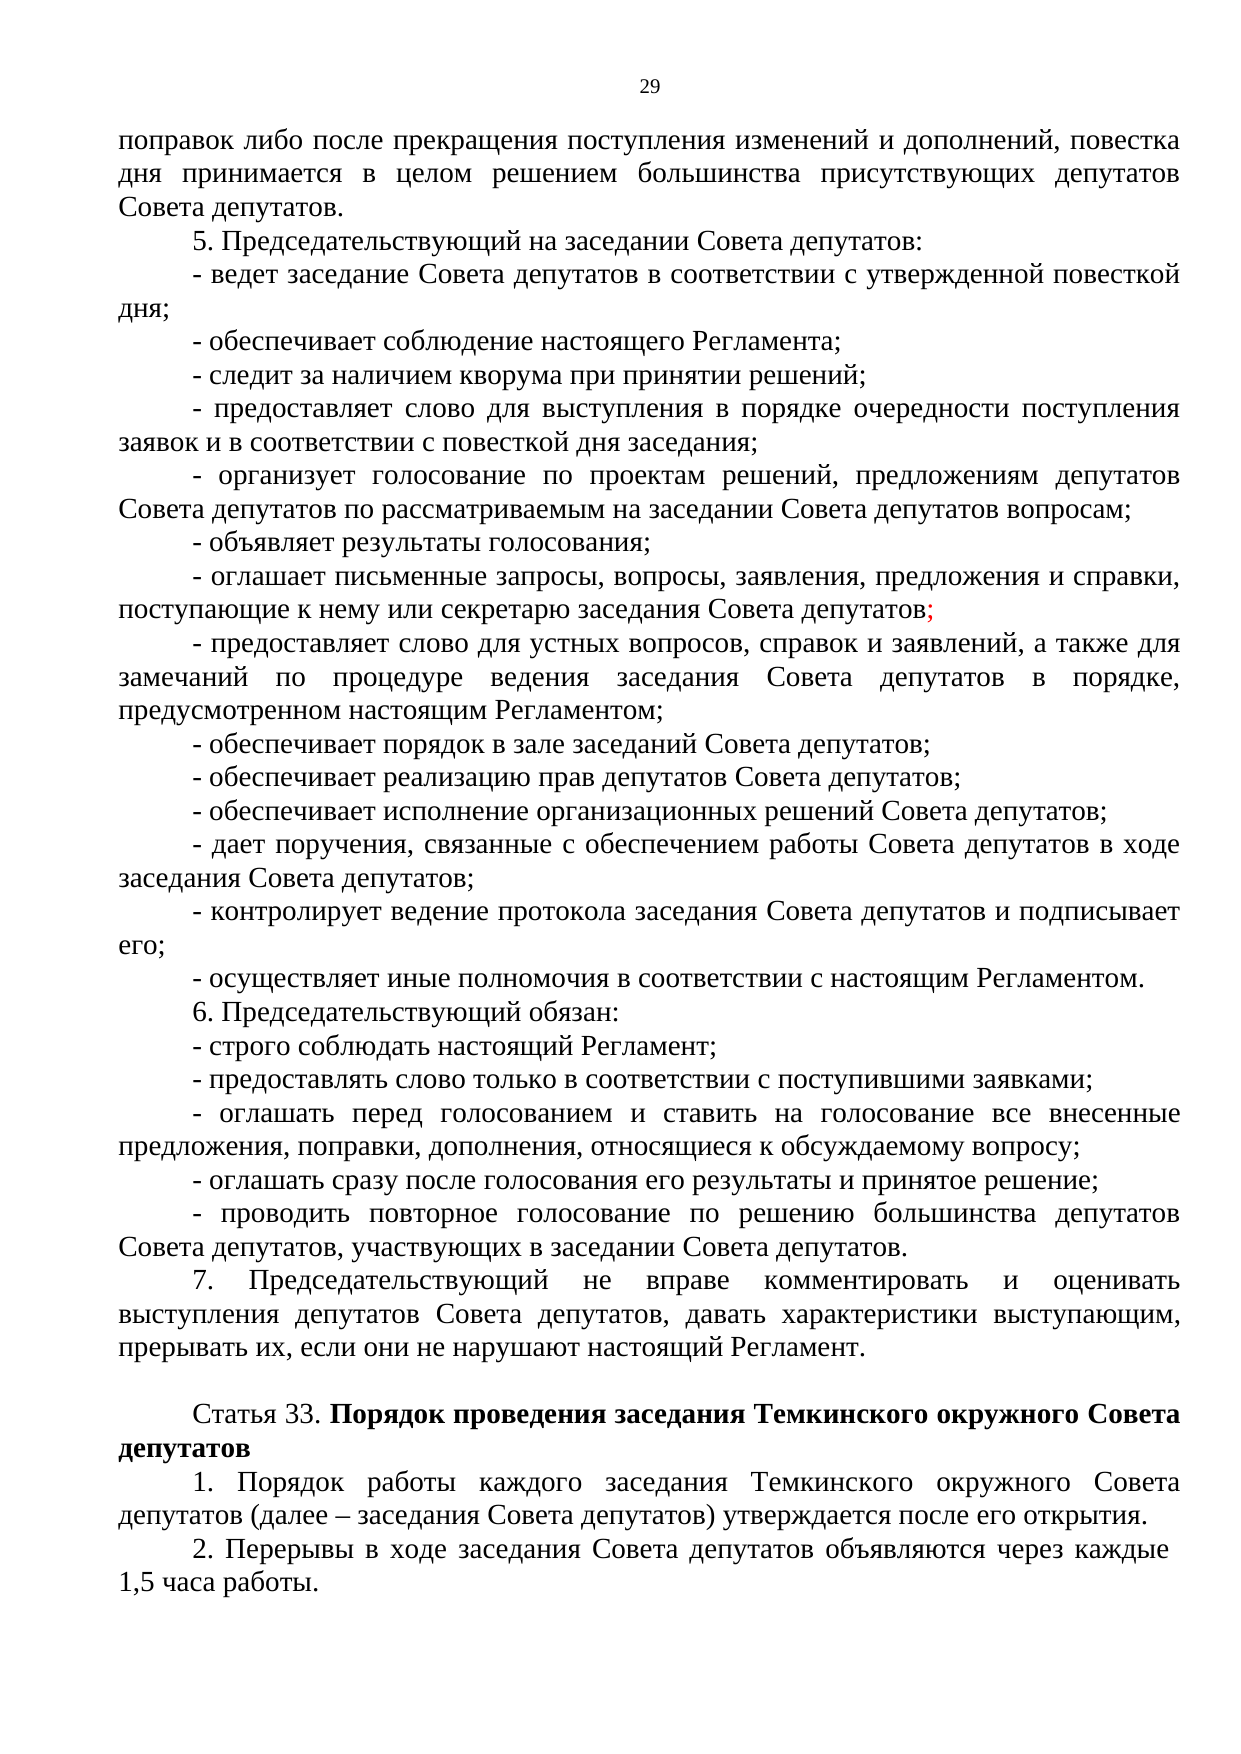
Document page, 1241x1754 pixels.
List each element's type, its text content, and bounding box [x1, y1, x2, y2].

text - осуществляет иные полномочия в соответствии с настоящим Регламентом. [118, 961, 1181, 994]
text - оглашать сразу после голосования его результаты и принятое решение; [118, 1162, 1181, 1195]
text - оглашает письменные запросы, вопросы, заявления, предложения и справки, поступающие к нему или секретарю заседания Совета депутатов; [118, 558, 1181, 625]
text - контролирует ведение протокола заседания Совета депутатов и подписывает его; [118, 893, 1181, 961]
text 6. Председательствующий обязан: [118, 994, 1181, 1028]
text - дает поручения, связанные с обеспечением работы Совета депутатов в ходе заседания Совета депутатов; [118, 826, 1181, 893]
text - оглашать перед голосованием и ставить на голосование все внесенные предложения, поправки, дополнения, относящиеся к обсуждаемому вопросу; [118, 1095, 1181, 1162]
text 1. Порядок работы каждого заседания Темкинского окружного Совета депутатов (далее – заседания Совета депутатов) утверждается после его открытия. [118, 1464, 1181, 1531]
text - проводить повторное голосование по решению большинства депутатов Совета депутатов, участвующих в заседании Совета депутатов. [118, 1195, 1181, 1262]
text - обеспечивает исполнение организационных решений Совета депутатов; [118, 793, 1181, 826]
text - предоставляет слово для выступления в порядке очередности поступления заявок и в соответствии с повесткой дня заседания; [118, 390, 1181, 457]
text - предоставлять слово только в соответствии с поступившими заявками; [118, 1061, 1181, 1095]
text - обеспечивает реализацию прав депутатов Совета депутатов; [118, 759, 1181, 793]
text - ведет заседание Совета депутатов в соответствии с утвержденной повесткой дня; [118, 256, 1181, 323]
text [118, 122, 1181, 223]
text - предоставляет слово для устных вопросов, справок и заявлений, а также для замечаний по процедуре ведения заседания Совета депутатов в порядке, предусмотренном настоящим Регламентом; [118, 625, 1181, 726]
text - обеспечивает порядок в зале заседаний Совета депутатов; [118, 726, 1181, 759]
text Статья 33. Порядок проведения заседания Темкинского окружного Совета депутатов [118, 1397, 1181, 1464]
text - организует голосование по проектам решений, предложениям депутатов Совета депутатов по рассматриваемым на заседании Совета депутатов вопросам; [118, 457, 1181, 524]
text - объявляет результаты голосования; [118, 524, 1181, 558]
text 2. Перерывы в ходе заседания Совета депутатов объявляются через каждые 1,5 часа работы. [118, 1531, 1181, 1598]
text - строго соблюдать настоящий Регламент; [118, 1028, 1181, 1061]
text - следит за наличием кворума при принятии решений; [118, 357, 1181, 390]
text 5. Председательствующий на заседании Совета депутатов: [118, 223, 1181, 256]
text - обеспечивает соблюдение настоящего Регламента; [118, 323, 1181, 357]
text 7. Председательствующий не вправе комментировать и оценивать выступления депутатов Совета депутатов, давать характеристики выступающим, прерывать их, если они не нарушают настоящий Регламент. [118, 1262, 1181, 1363]
